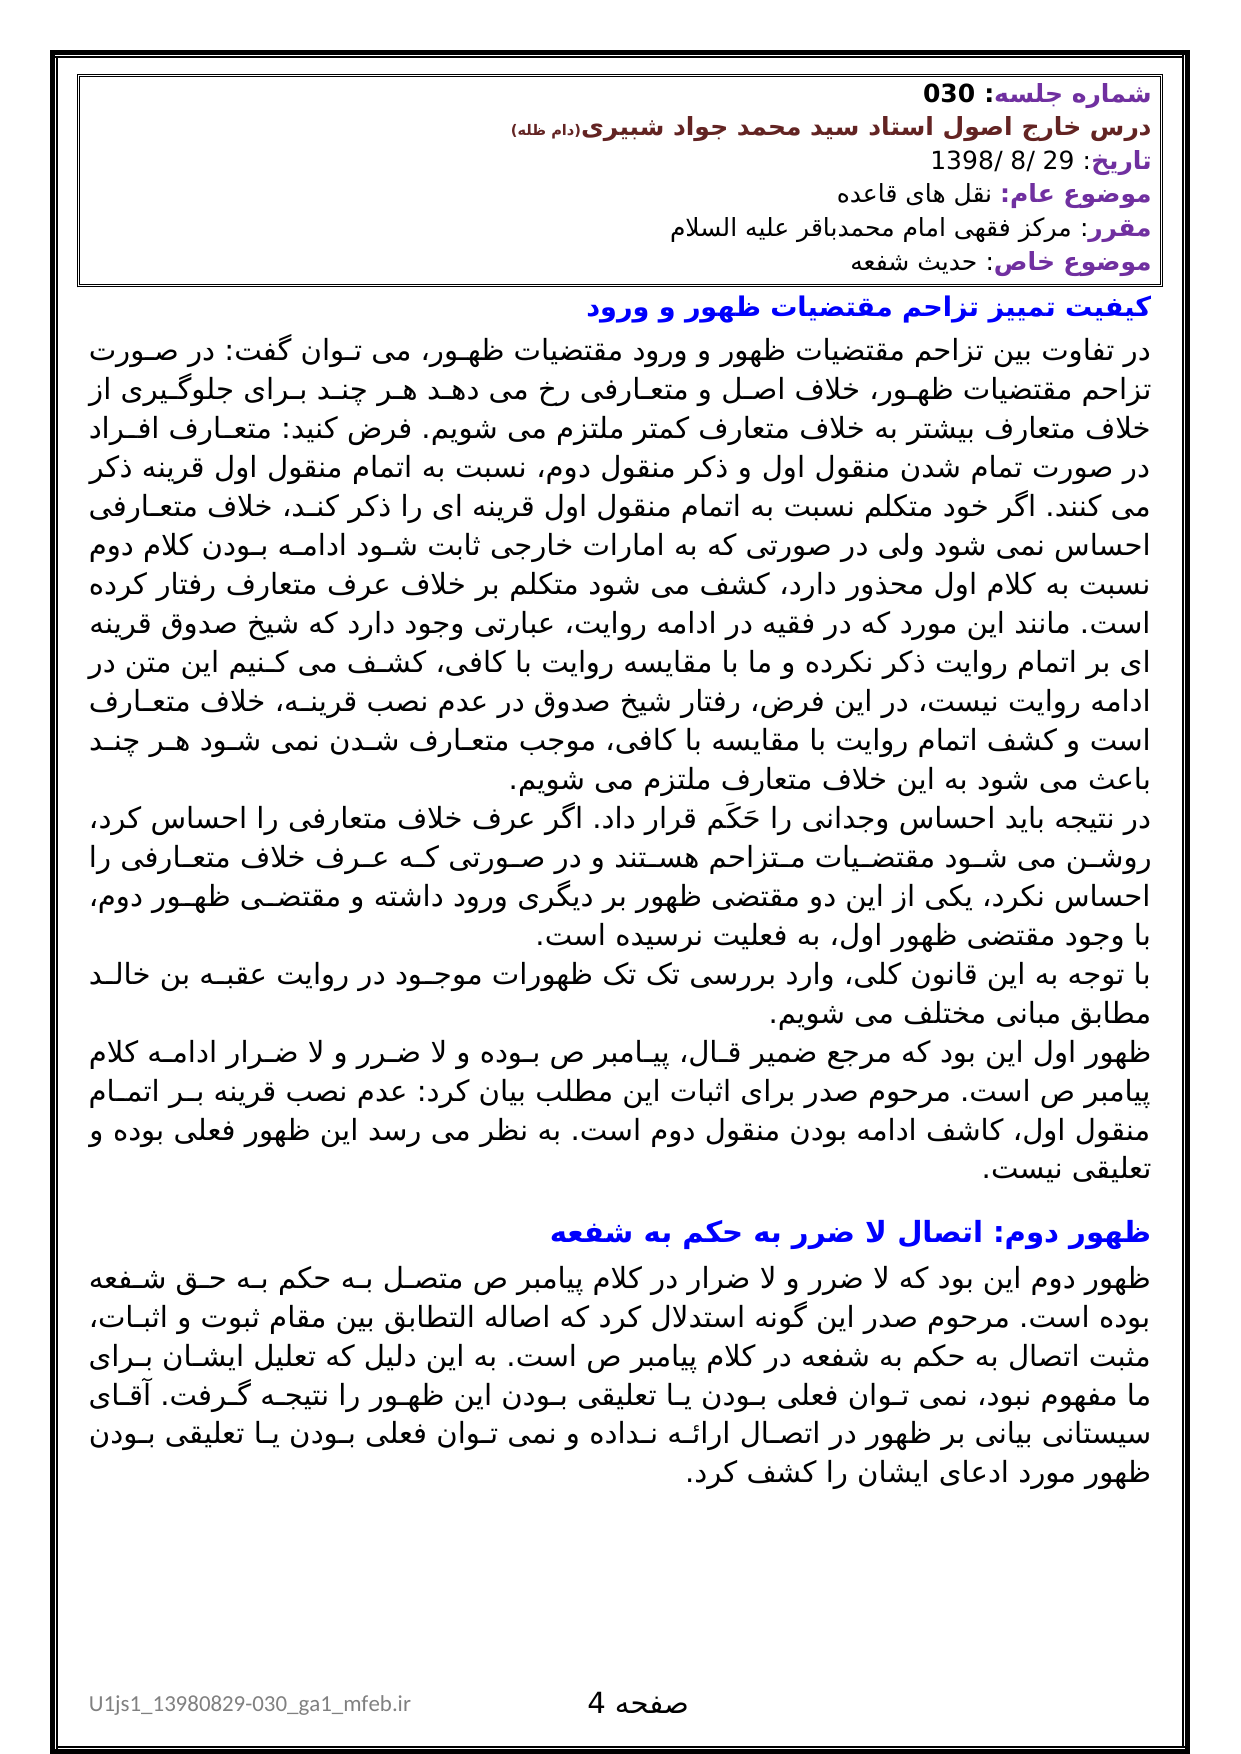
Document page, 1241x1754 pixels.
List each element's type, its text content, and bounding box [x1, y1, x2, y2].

text ظهور اول این بود که مرجع ضمیر قال، پیامبر ص بوده و لا ضرر و لا ضرار ادامه کلام پیامبر ص است. مرحوم صدر برای اثبات این مطلب بیان کرد: عدم نصب قرینه بر اتمام منقول اول، کاشف ادامه بودن منقول دوم است. به نظر می رسد این ظهور فعلی بوده و تعلیقی نیست. [89, 1035, 1152, 1186]
subtitle ظهور دوم: اتصال لا ضرر به حکم به شفعه [89, 1216, 1152, 1250]
subtitle کیفیت تمییز تزاحم مقتضیات ظهور و ورود [89, 291, 1152, 323]
text با توجه به این قانون کلی، وارد بررسی تک تک ظهورات موجود در روایت عقبه بن خالد مطابق مبانی مختلف می شویم. [89, 957, 1152, 1030]
text ظهور دوم این بود که لا ضرر و لا ضرار در کلام پیامبر ص متصل به حکم به حق شفعه بوده است. مرحوم صدر این گونه استدلال کرد که اصاله التطابق بین مقام ثبوت و اثبات، مثبت اتصال به حکم به شفعه در کلام پیامبر ص است. به این دلیل که تعلیل ایشان برای ما مفهوم نبود، نمی توان فعلی بودن یا تعلیقی بودن این ظهور را نتیجه گرفت. آقای سیستانی بیانی بر ظهور در اتصال ارائه نداده و نمی توان فعلی بودن یا تعلیقی بودن ظهور مورد ادعای ایشان را کشف کرد. [89, 1261, 1152, 1490]
text در نتیجه باید احساس وجدانی را حَکَم قرار داد. اگر عرف خلاف متعارفی را احساس کرد، روشن می شود مقتضیات متزاحم هستند و در صورتی که عرف خلاف متعارفی را احساس نکرد، یکی از این دو مقتضی ظهور بر دیگری ورود داشته و مقتضی ظهور دوم، با وجود مقتضی ظهور اول، به فعلیت نرسیده است. [89, 801, 1152, 952]
text در تفاوت بین تزاحم مقتضیات ظهور و ورود مقتضیات ظهور، می توان گفت: در صورت تزاحم مقتضیات ظهور، خلاف اصل و متعارفی رخ می دهد هر چند برای جلوگیری از خلاف متعارف بیشتر به خلاف متعارف کمتر ملتزم می شویم. فرض کنید: متعارف افراد در صورت تمام شدن منقول اول و ذکر منقول دوم، نسبت به اتمام منقول اول قرینه ذکر می کنند. اگر خود متکلم نسبت به اتمام منقول اول قرینه ای را ذکر کند، خلاف متعارفی احساس نمی شود ولی در صورتی که به امارات خارجی ثابت شود ادامه بودن کلام دوم نسبت به کلام اول محذور دارد، کشف می شود متکلم بر خلاف عرف متعارف رفتار کرده است. مانند این مورد که در فقیه در ادامه روایت، عبارتی وجود دارد که شیخ صدوق قرینه ای بر اتمام روایت ذکر نکرده و ما با مقایسه روایت با کافی، کشف می کنیم این متن در ادامه روایت نیست، در این فرض، رفتار شیخ صدوق در عدم نصب قرینه، خلاف متعارف است و کشف اتمام روایت با مقایسه با کافی، موجب متعارف شدن نمی شود هر چند باعث می شود به این خلاف متعارف ملتزم می شویم. [89, 334, 1152, 796]
